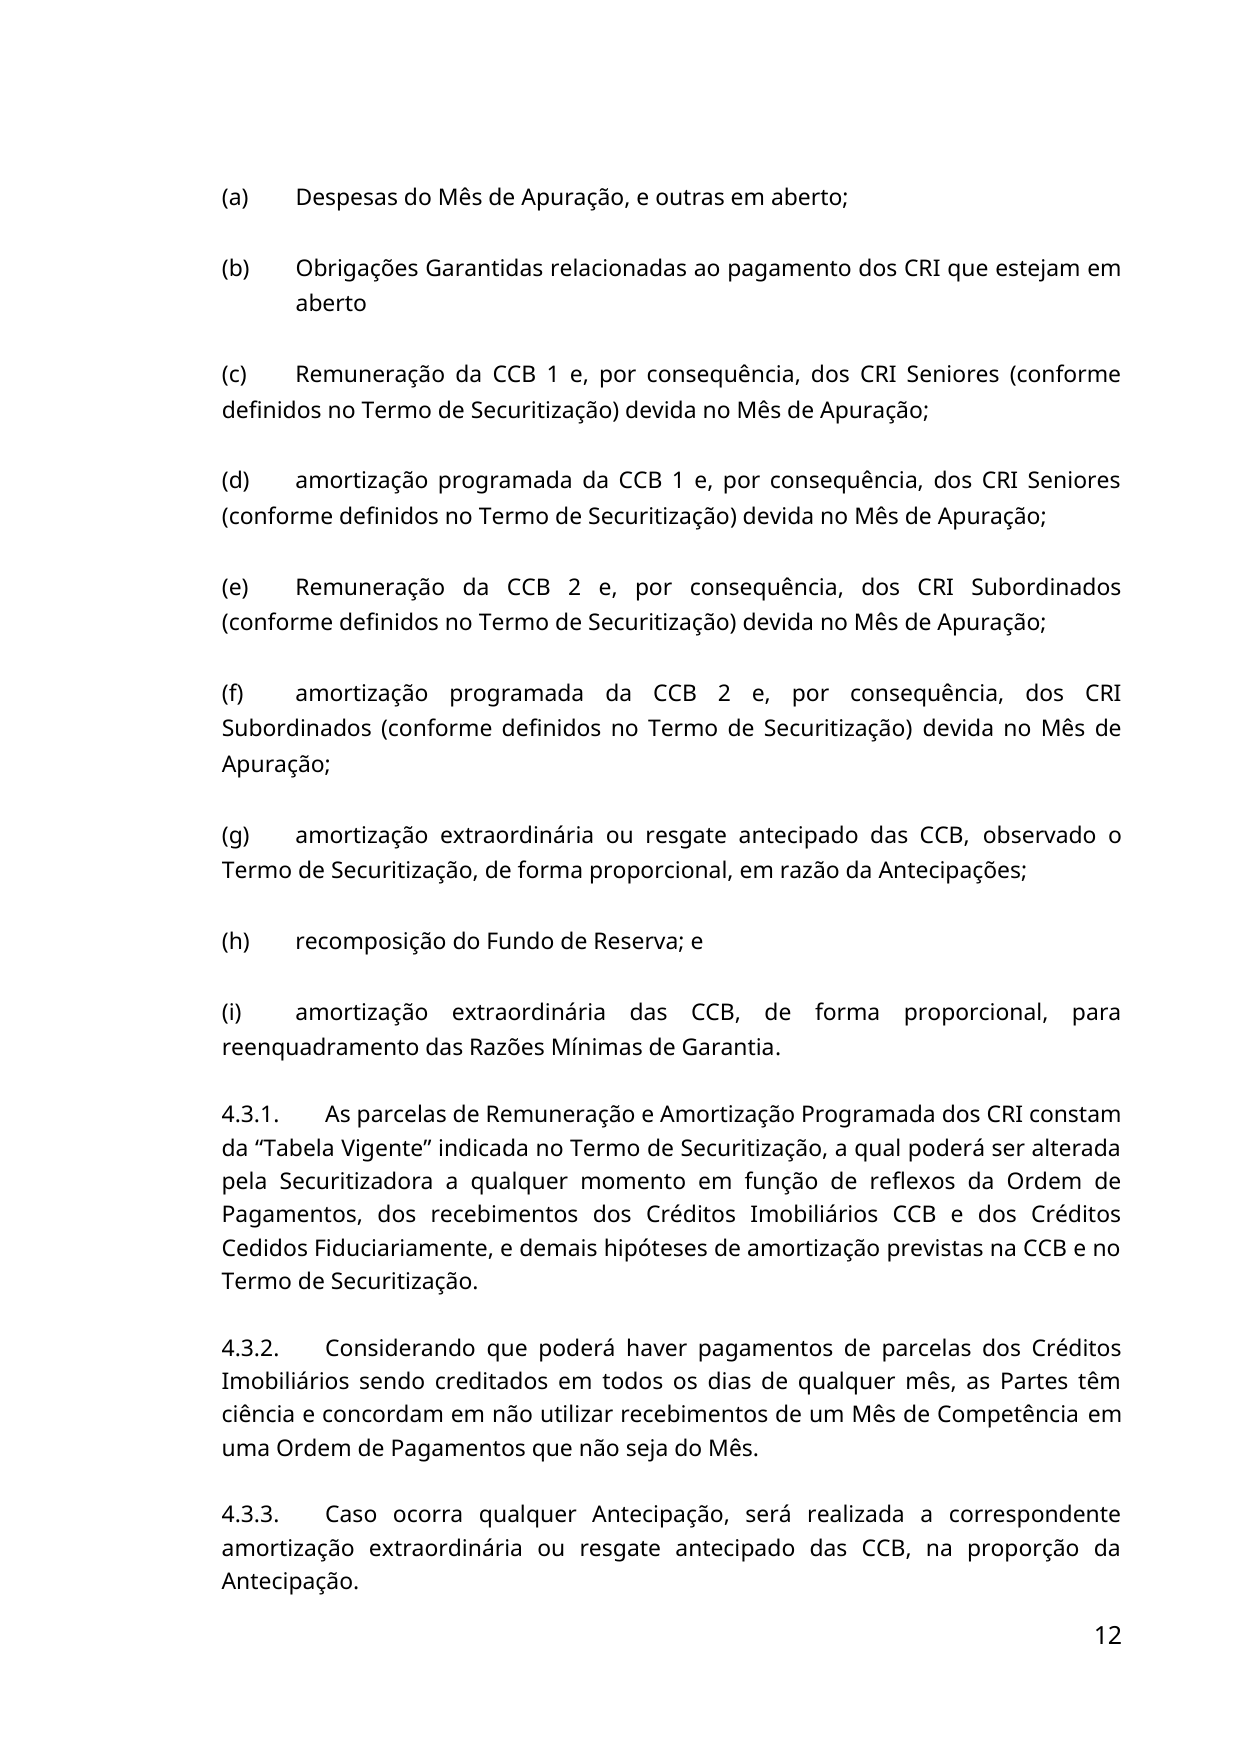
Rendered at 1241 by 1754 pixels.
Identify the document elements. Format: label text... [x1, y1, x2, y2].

text 4.3.2. Considerando que poderá haver pagamentos de parcelas dos Créditos Imobiliários sendo creditados em todos os dias de qualquer mês, as Partes têm ciência e concordam em não utilizar recebimentos de um Mês de Competência em uma Ordem de Pagamentos que não seja do Mês. [148, 1329, 1122, 1463]
list Despesas do Mês de Apuração, e outras em aberto; [222, 177, 1122, 213]
text (e) Remuneração da CCB 2 e, por consequência, dos CRI Subordinados (conforme definidos no Termo de Securitização) devida no Mês de Apuração; [222, 567, 1122, 638]
text 4.3.1. As parcelas de Remuneração e Amortização Programada dos CRI constam da “Tabela Vigente” indicada no Termo de Securitização, a qual poderá ser alterada pela Securitizadora a qualquer momento em função de reflexos da Ordem de Pagamentos, dos recebimentos dos Créditos Imobiliários CCB e dos Créditos Cedidos Fiduciariamente, e demais hipóteses de amortização previstas na CCB e no Termo de Securitização. [148, 1096, 1122, 1296]
text (c) Remuneração da CCB 1 e, por consequência, dos CRI Seniores (conforme definidos no Termo de Securitização) devida no Mês de Apuração; [222, 354, 1122, 425]
text (f) amortização programada da CCB 2 e, por consequência, dos CRI Subordinados (conforme definidos no Termo de Securitização) devida no Mês de Apuração; [222, 673, 1122, 779]
text (g) amortização extraordinária ou resgate antecipado das CCB, observado o Termo de Securitização, de forma proporcional, em razão da Antecipações; [222, 815, 1122, 886]
text (d) amortização programada da CCB 1 e, por consequência, dos CRI Seniores (conforme definidos no Termo de Securitização) devida no Mês de Apuração; [222, 461, 1122, 531]
list Obrigações Garantidas relacionadas ao pagamento dos CRI que estejam em aberto [222, 248, 1122, 319]
text (i) amortização extraordinária das CCB, de forma proporcional, para reenquadramento das Razões Mínimas de Garantia. [222, 992, 1122, 1063]
text (h) recomposição do Fundo de Reserva; e [222, 921, 1122, 956]
text 4.3.3. Caso ocorra qualquer Antecipação, será realizada a correspondente amortização extraordinária ou resgate antecipado das CCB, na proporção da Antecipação. [148, 1496, 1122, 1596]
